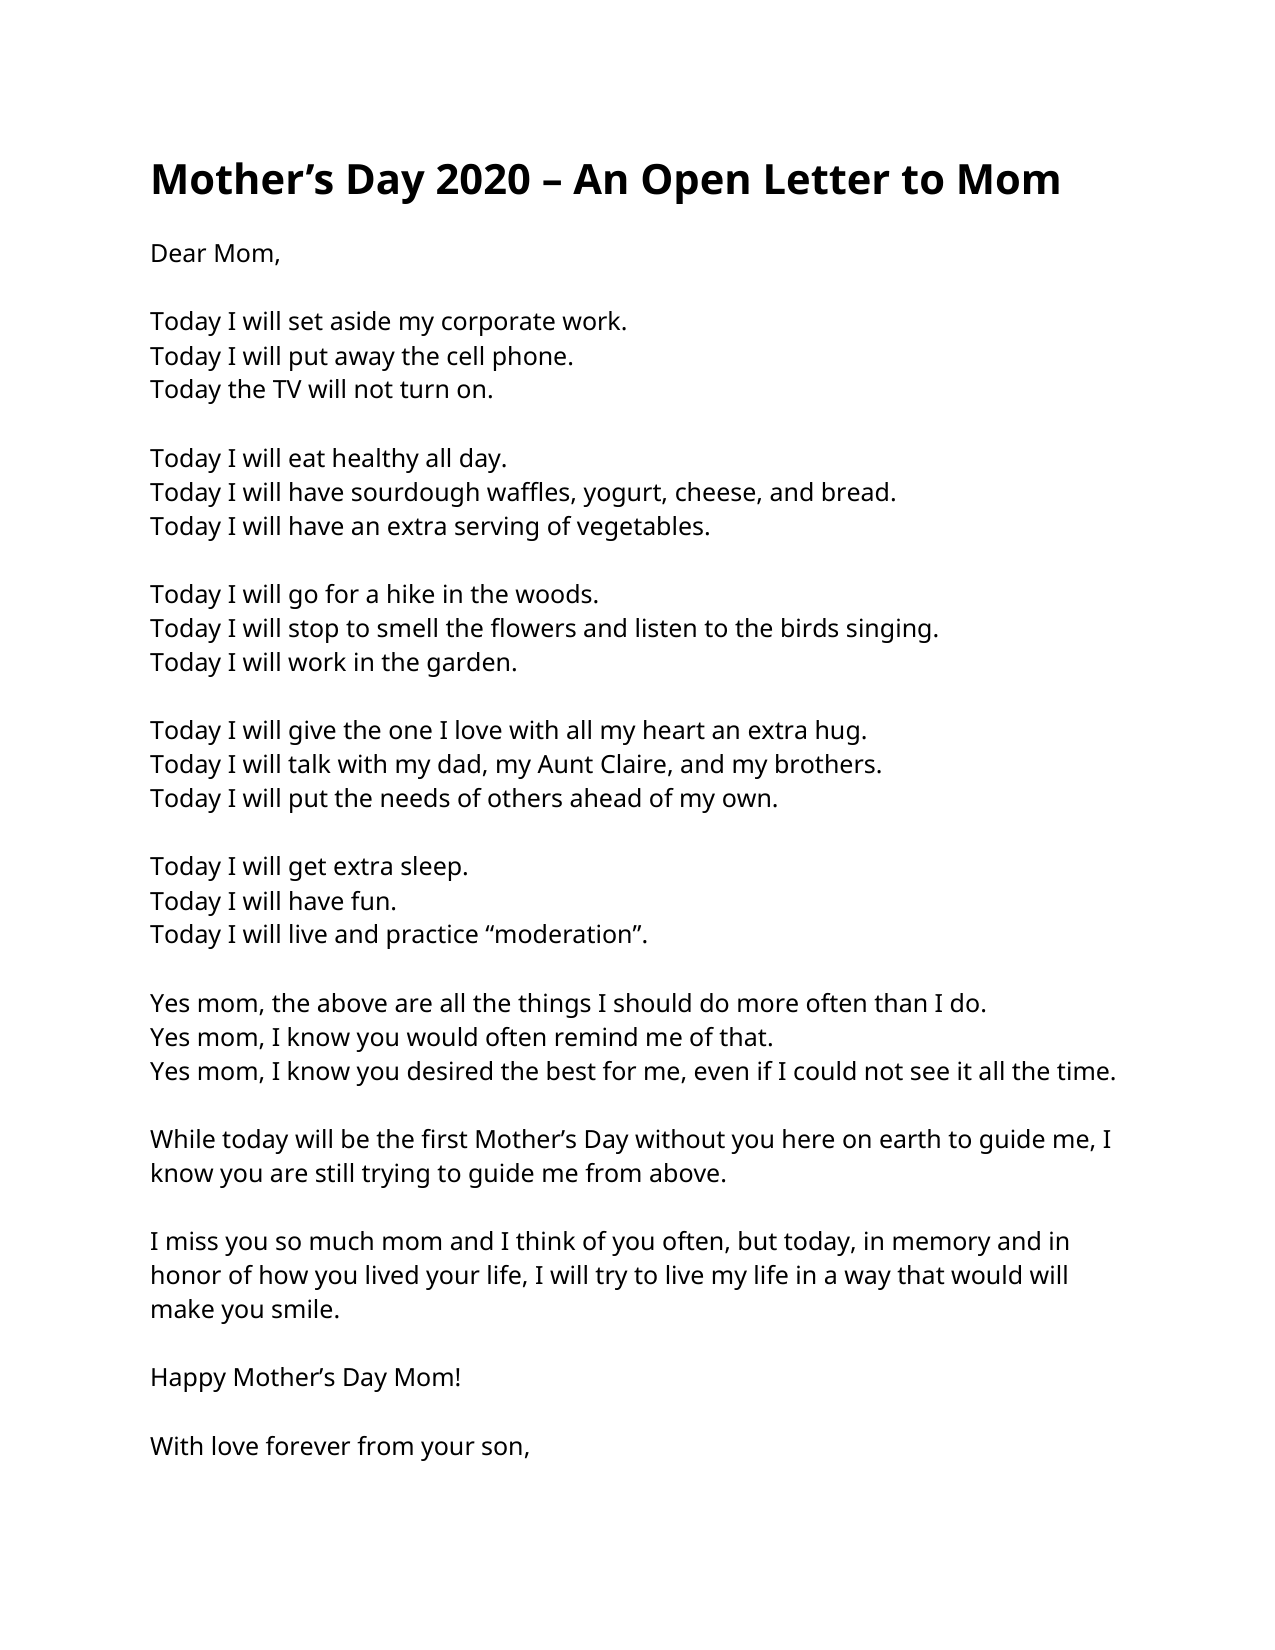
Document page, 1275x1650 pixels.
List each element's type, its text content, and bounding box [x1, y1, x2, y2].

text Dear Mom, [150, 236, 1125, 270]
text Today I will go for a hike in the woods. [150, 577, 1125, 611]
text Today I will stop to smell the flowers and listen to the birds singing. [150, 611, 1125, 645]
text I miss you so much mom and I think of you often, but today, in memory and in honor of how you lived your life, I will try to live my life in a way that would will make you smile. [150, 1224, 1125, 1326]
text While today will be the first Mother’s Day without you here on earth to guide me, I know you are still trying to guide me from above. [150, 1122, 1125, 1190]
text Mother’s Day 2020 – An Open Letter to Mom [150, 150, 1125, 207]
text Today I will get extra sleep. [150, 849, 1125, 883]
text Today I will have sourdough waffles, yogurt, cheese, and bread. [150, 474, 1125, 508]
text Today I will have fun. [150, 883, 1125, 917]
text Today I will put the needs of others ahead of my own. [150, 781, 1125, 815]
text Today the TV will not turn on. [150, 372, 1125, 406]
text Today I will set aside my corporate work. [150, 304, 1125, 338]
text Yes mom, the above are all the things I should do more often than I do. [150, 985, 1125, 1019]
text Yes mom, I know you desired the best for me, even if I could not see it all the time. [150, 1053, 1125, 1087]
text Today I will have an extra serving of vegetables. [150, 508, 1125, 542]
text Today I will eat healthy all day. [150, 440, 1125, 474]
text With love forever from your son, [150, 1428, 1125, 1462]
text Today I will give the one I love with all my heart an extra hug. [150, 713, 1125, 747]
text Today I will talk with my dad, my Aunt Claire, and my brothers. [150, 747, 1125, 781]
text Today I will put away the cell phone. [150, 338, 1125, 372]
text Today I will work in the garden. [150, 645, 1125, 679]
text Happy Mother’s Day Mom! [150, 1360, 1125, 1394]
text Yes mom, I know you would often remind me of that. [150, 1019, 1125, 1053]
text Today I will live and practice “moderation”. [150, 917, 1125, 951]
